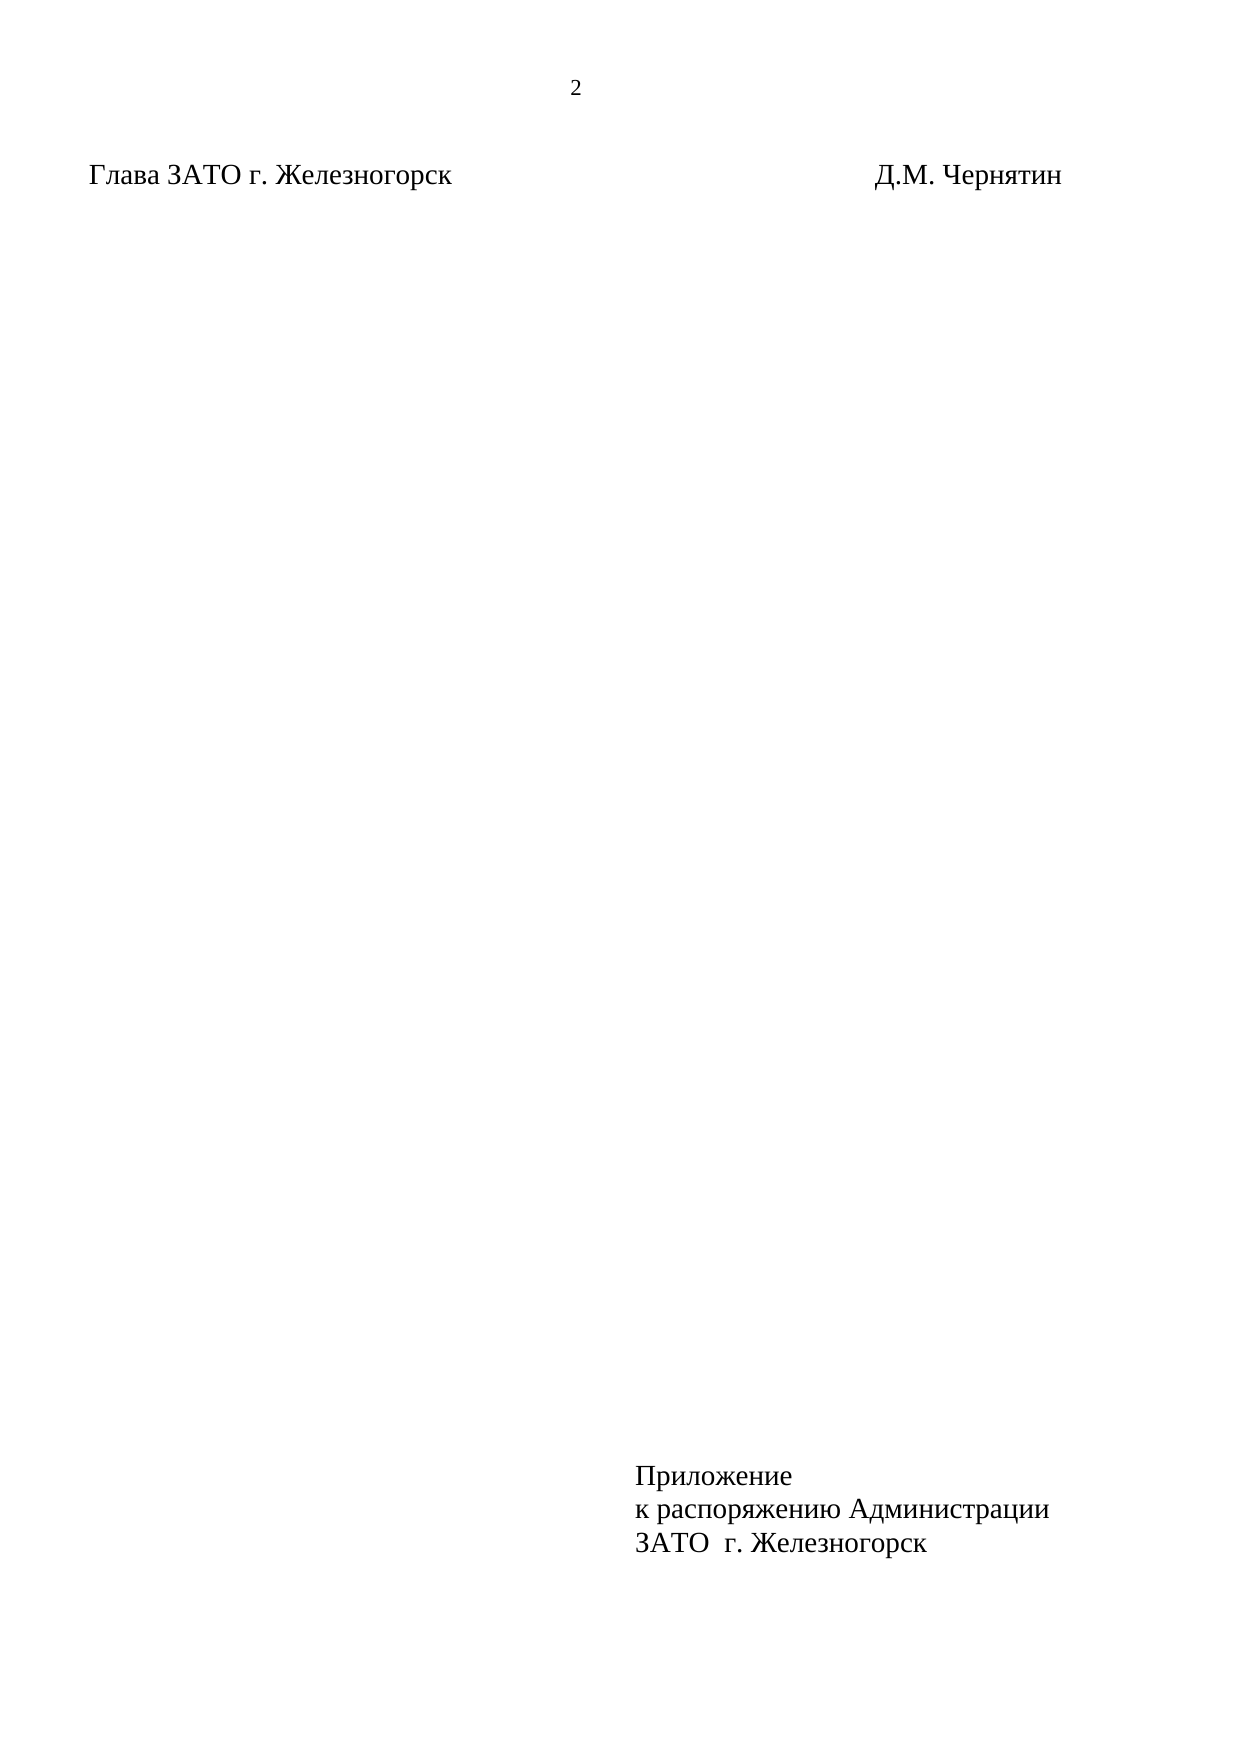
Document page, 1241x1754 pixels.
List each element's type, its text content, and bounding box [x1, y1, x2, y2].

text Глава ЗАТО г. Железногорск Д.М. Чернятин [15, 157, 1063, 191]
text к распоряжению Администрации ЗАТО г. Железногорск [635, 1491, 1063, 1558]
text Приложение [635, 1458, 1063, 1491]
